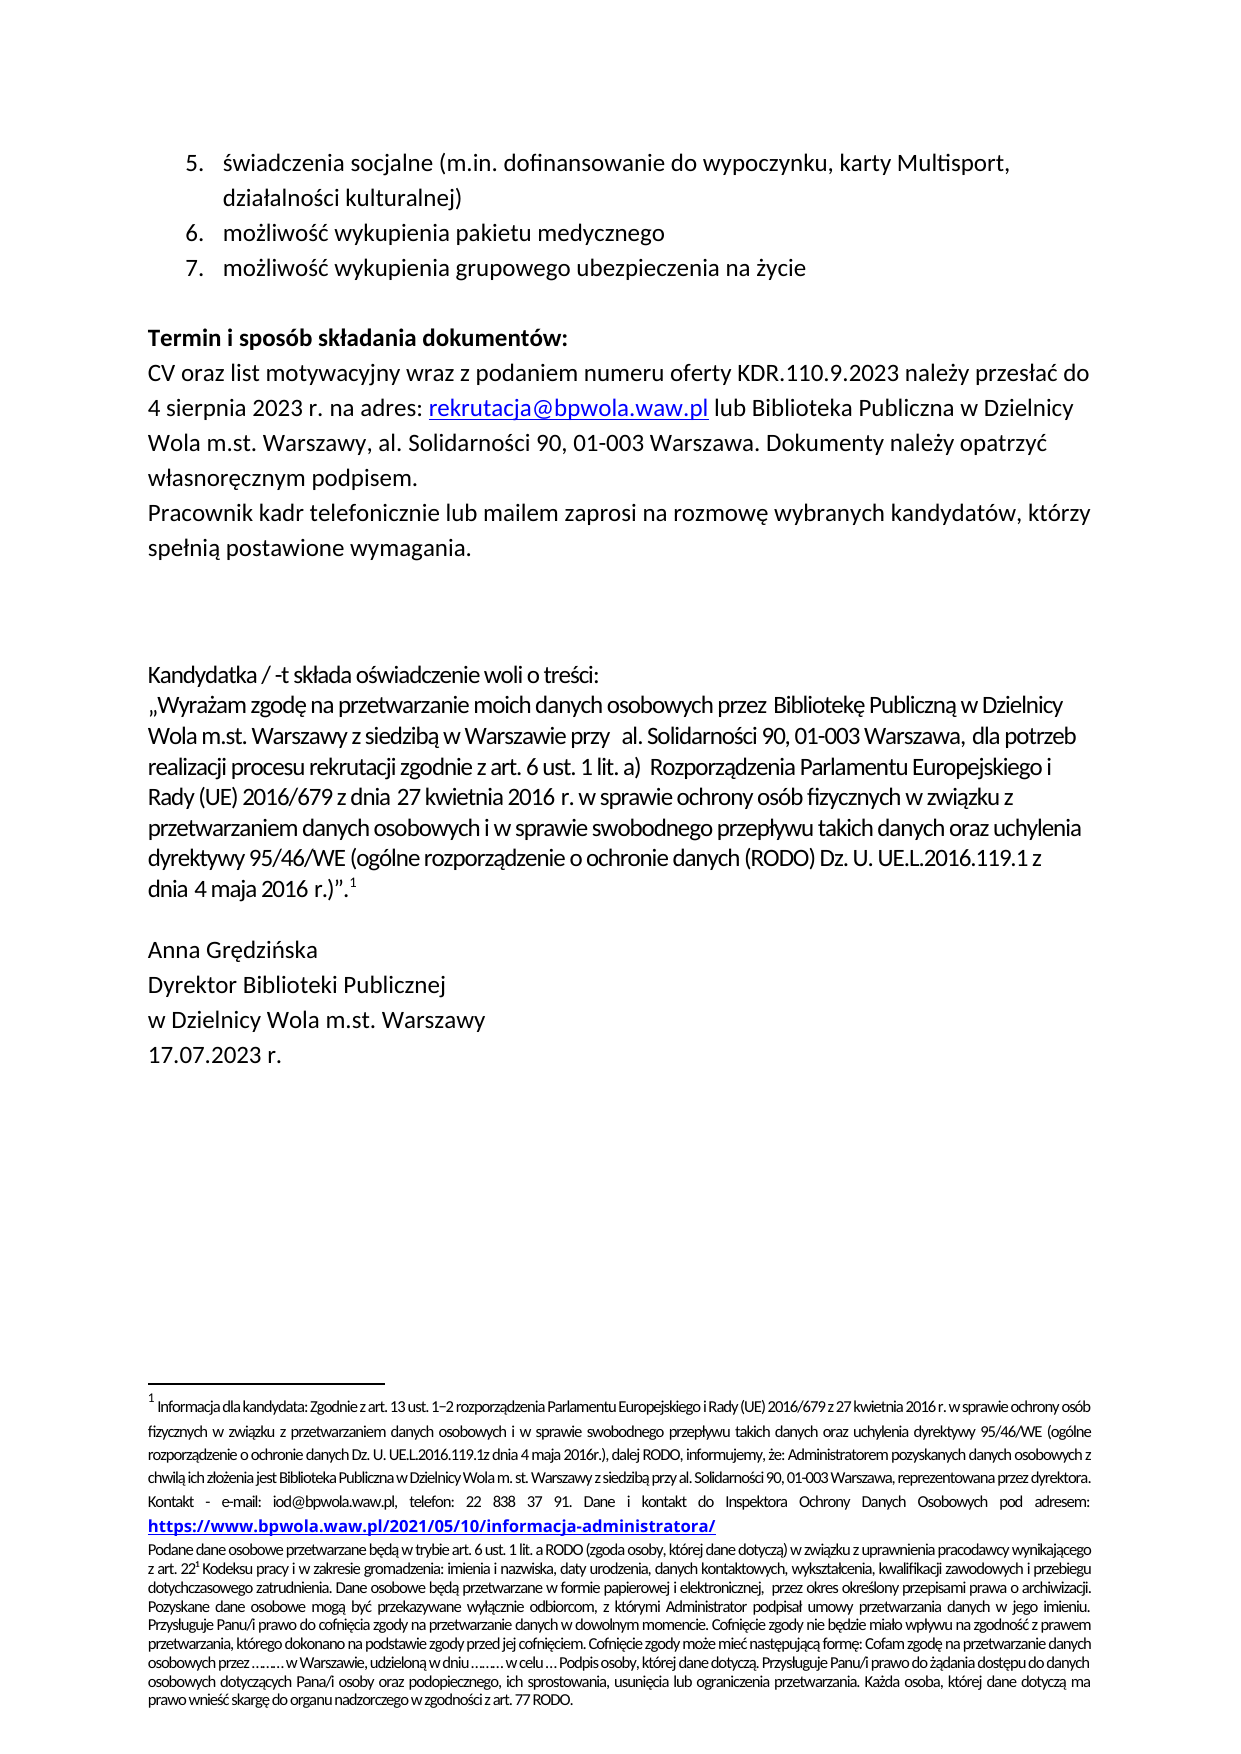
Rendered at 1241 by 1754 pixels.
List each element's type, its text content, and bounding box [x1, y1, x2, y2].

text w Dzielnicy Wola m.st. Warszawy [148, 1004, 1093, 1034]
list możliwość wykupienia pakietu medycznego [185, 218, 1093, 248]
text Termin i sposób składania dokumentów: [148, 323, 1093, 353]
text Dyrektor Biblioteki Publicznej [148, 969, 1093, 999]
text 17.07.2023 r. [148, 1039, 1093, 1069]
text Pracownik kadr telefonicznie lub mailem zaprosi na rozmowę wybranych kandydatów, którzy spełnią postawione wymagania. [148, 498, 1093, 563]
text Kandydatka / -t składa oświadczenie woli o treści: [148, 659, 1093, 690]
list świadczenia socjalne (m.in. dofinansowanie do wypoczynku, karty Multisport, działalności kulturalnej) [185, 148, 1093, 213]
text „Wyrażam zgodę na przetwarzanie moich danych osobowych przez Bibliotekę Publiczną w Dzielnicy Wola m.st. Warszawy z siedzibą w Warszawie przy al. Solidarności 90, 01-003 Warszawa, dla potrzeb realizacji procesu rekrutacji zgodnie z art. 6 ust. 1 lit. a) Rozporządzenia Parlamentu Europejskiego i Rady (UE) 2016/679 z dnia 27 kwietnia 2016 r. w sprawie ochrony osób fizycznych w związku z przetwarzaniem danych osobowych i w sprawie swobodnego przepływu takich danych oraz uchylenia dyrektywy 95/46/WE (ogólne rozporządzenie o ochronie danych (RODO) Dz. U. UE.L.2016.119.1 z dnia 4 maja 2016 r.)”. [148, 690, 1093, 903]
text Anna Grędzińska [148, 934, 1093, 964]
text CV oraz list motywacyjny wraz z podaniem numeru oferty KDR.110.9.2023 należy przesłać do 4 sierpnia 2023 r. na adres: rekrutacja@bpwola.waw.pl lub Biblioteka Publiczna w Dzielnicy Wola m.st. Warszawy, al. Solidarności 90, 01-003 Warszawa. Dokumenty należy opatrzyć własnoręcznym podpisem. [148, 358, 1093, 493]
list możliwość wykupienia grupowego ubezpieczenia na życie [185, 253, 1093, 283]
